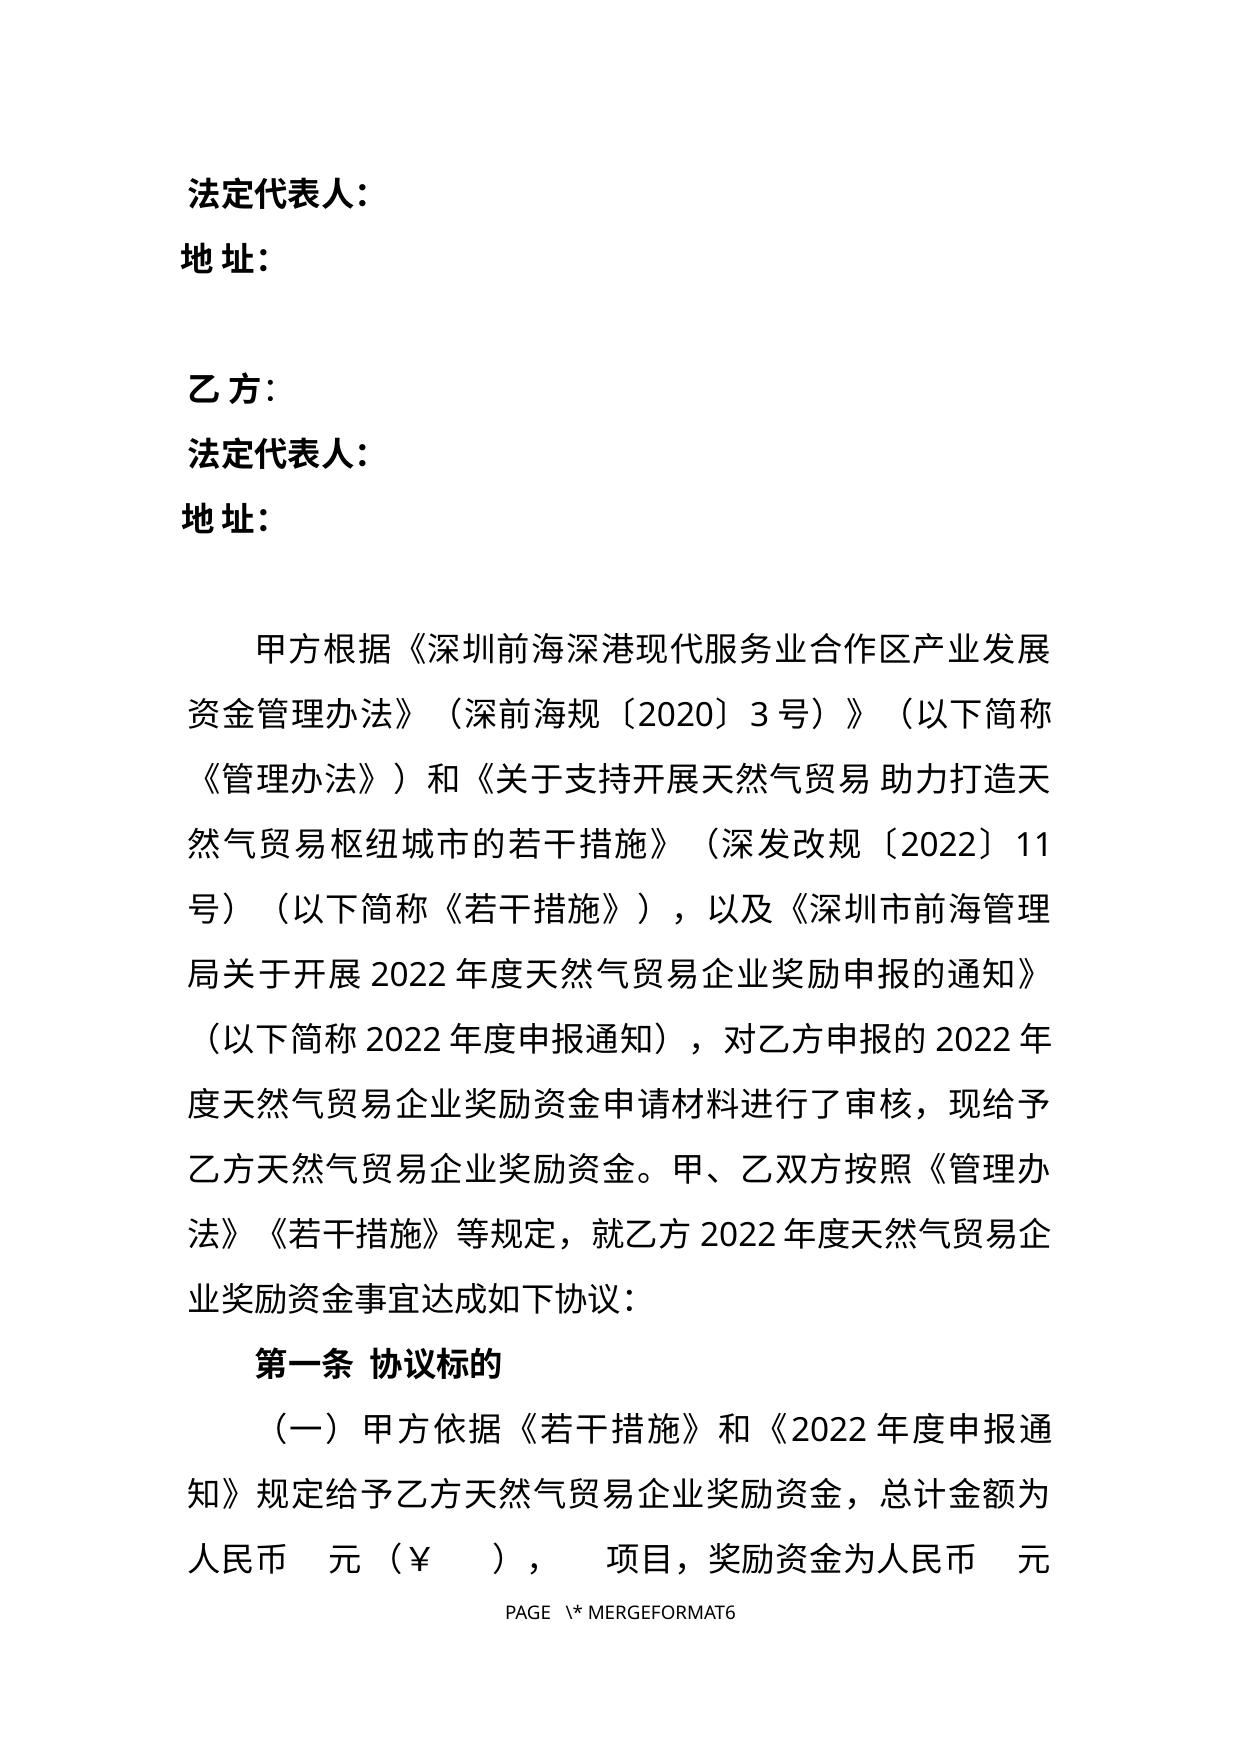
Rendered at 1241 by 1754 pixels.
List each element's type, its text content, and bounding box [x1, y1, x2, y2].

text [187, 1395, 1053, 1590]
text 地 址： [181, 485, 1053, 550]
text 法定代表人： [187, 420, 1053, 485]
text 地 址： [181, 225, 1053, 290]
text 乙 方： [187, 355, 1053, 420]
list 第一条 协议标的 [187, 1330, 1053, 1395]
text 法定代表人： [187, 160, 1053, 225]
text 甲方根据《深圳前海深港现代服务业合作区产业发展资金管理办法》（深前海规〔2020〕3号）》（以下简称《管理办法》）和《关于支持开展天然气贸易 助力打造天然气贸易枢纽城市的若干措施》（深发改规〔2022〕11号）（以下简称《若干措施》），以及《深圳市前海管理局关于开展2022年度天然气贸易企业奖励申报的通知》（以下简称2022年度申报通知），对乙方申报的2022年度天然气贸易企业奖励资金申请材料进行了审核，现给予乙方天然气贸易企业奖励资金。甲、乙双方按照《管理办法》《若干措施》等规定，就乙方2022年度天然气贸易企业奖励资金事宜达成如下协议： [187, 615, 1053, 1330]
